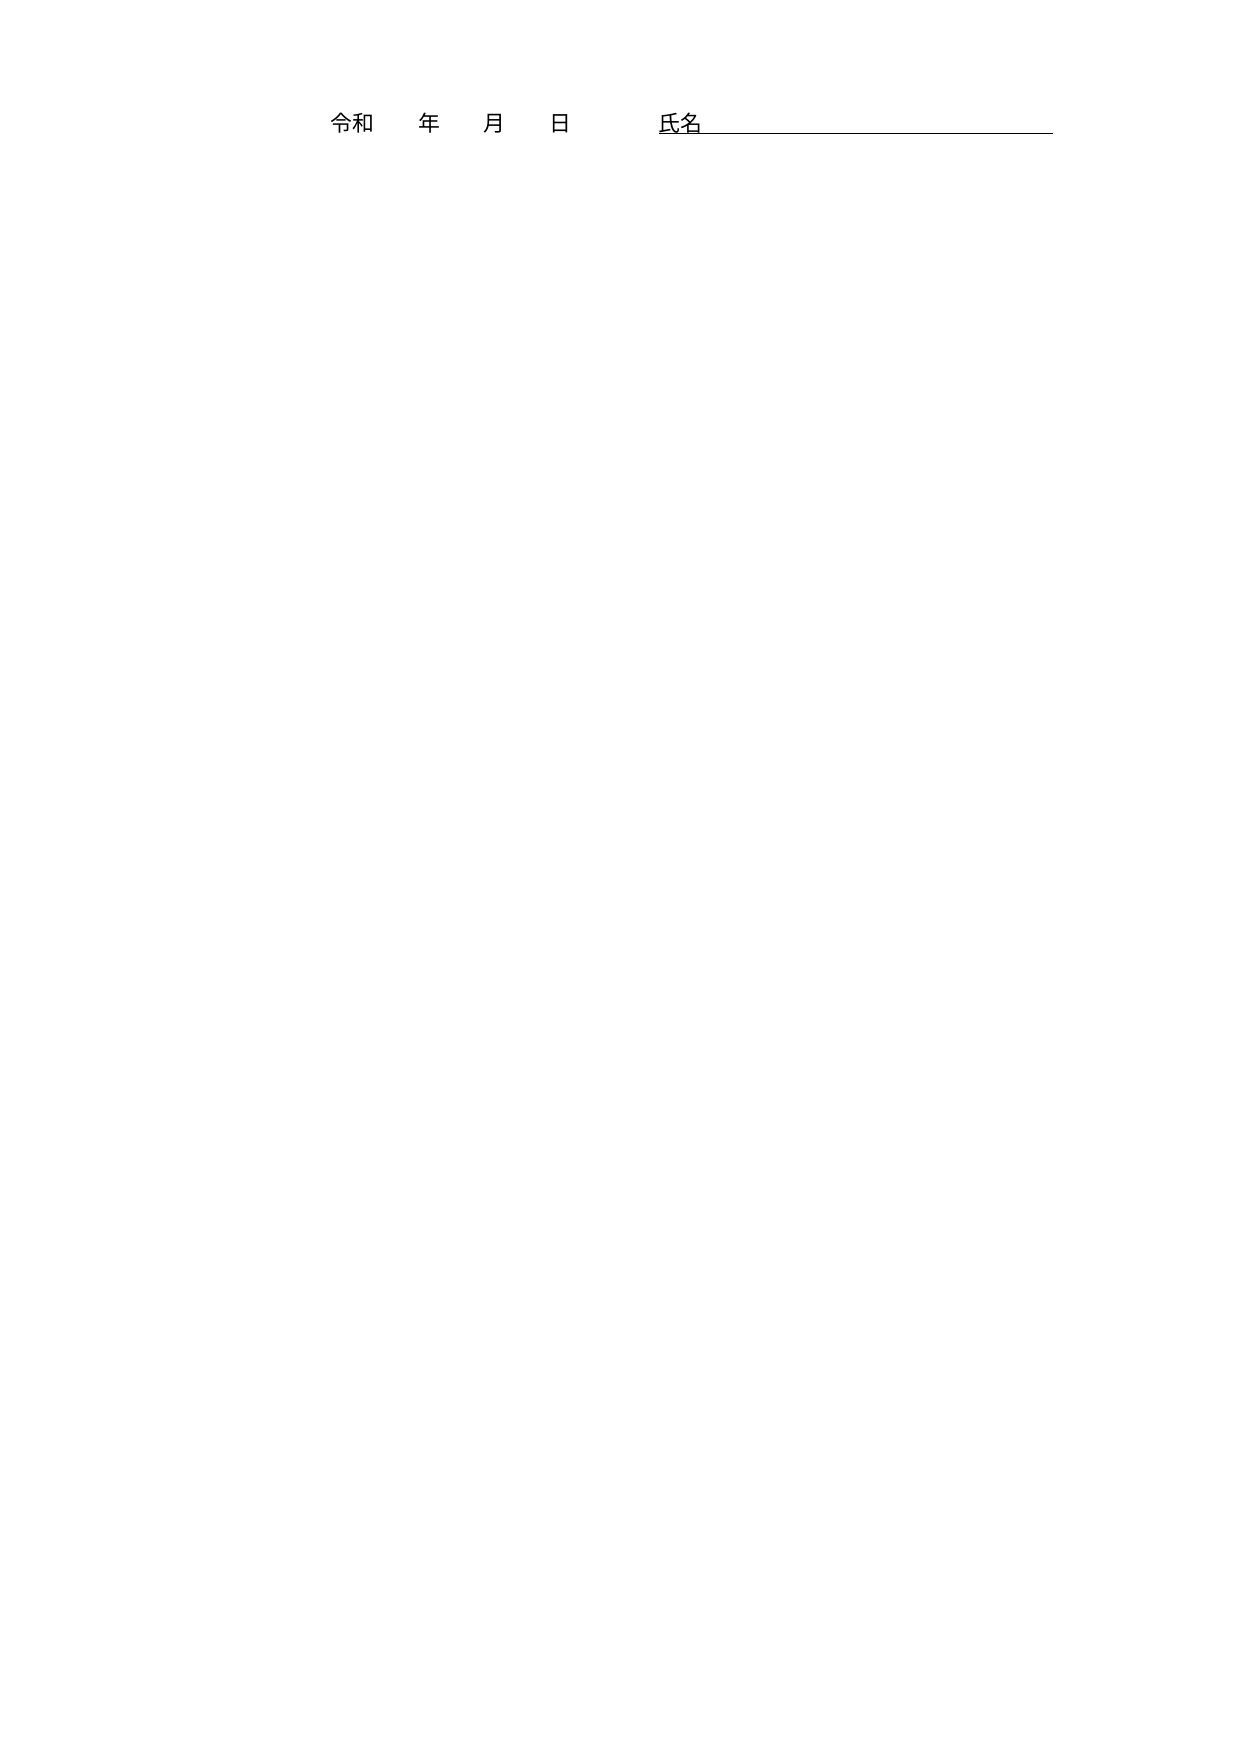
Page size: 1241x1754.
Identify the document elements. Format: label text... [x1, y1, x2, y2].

text 令和 年 月 日 氏名 [177, 103, 1063, 139]
